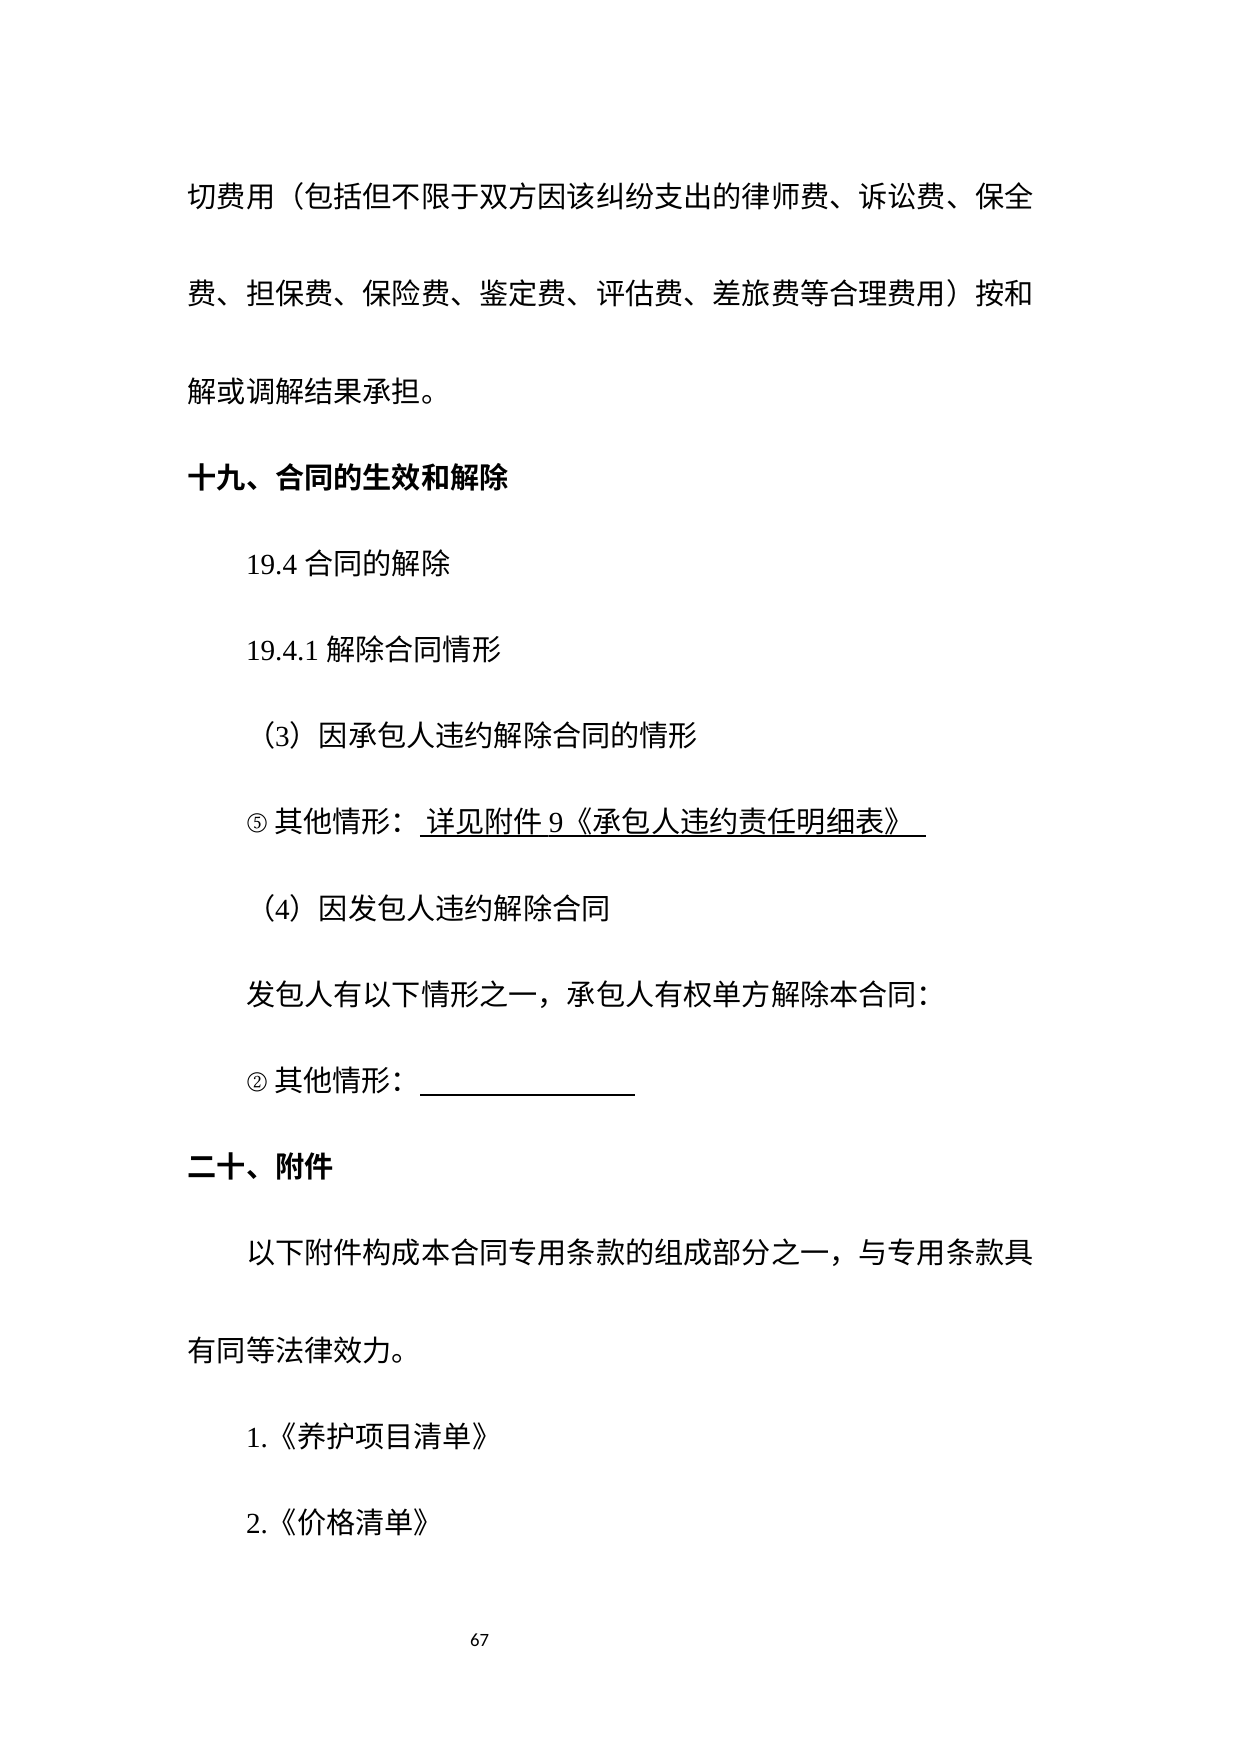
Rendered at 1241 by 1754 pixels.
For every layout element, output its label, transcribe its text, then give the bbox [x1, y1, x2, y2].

list 19.4.1 解除合同情形 [187, 615, 1053, 680]
list 19.4 合同的解除 [187, 529, 1053, 594]
list （3）因承包人违约解除合同的情形 [187, 702, 1053, 767]
list 二十、附件 [187, 1132, 1053, 1197]
list 2.《价格清单》 [187, 1488, 1053, 1553]
text 以下附件构成本合同专用条款的组成部分之一，与专用条款具有同等法律效力。 [187, 1218, 1053, 1381]
text ⑤其他情形： 详见附件9《承包人违约责任明细表》 [187, 788, 1053, 853]
list ②其他情形： [187, 1046, 1053, 1111]
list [187, 162, 1053, 422]
list 1.《养护项目清单》 [187, 1402, 1053, 1467]
list （4）因发包人违约解除合同 [187, 874, 1053, 939]
list 十九、合同的生效和解除 [187, 443, 1053, 508]
text 发包人有以下情形之一，承包人有权单方解除本合同： [187, 960, 1053, 1025]
